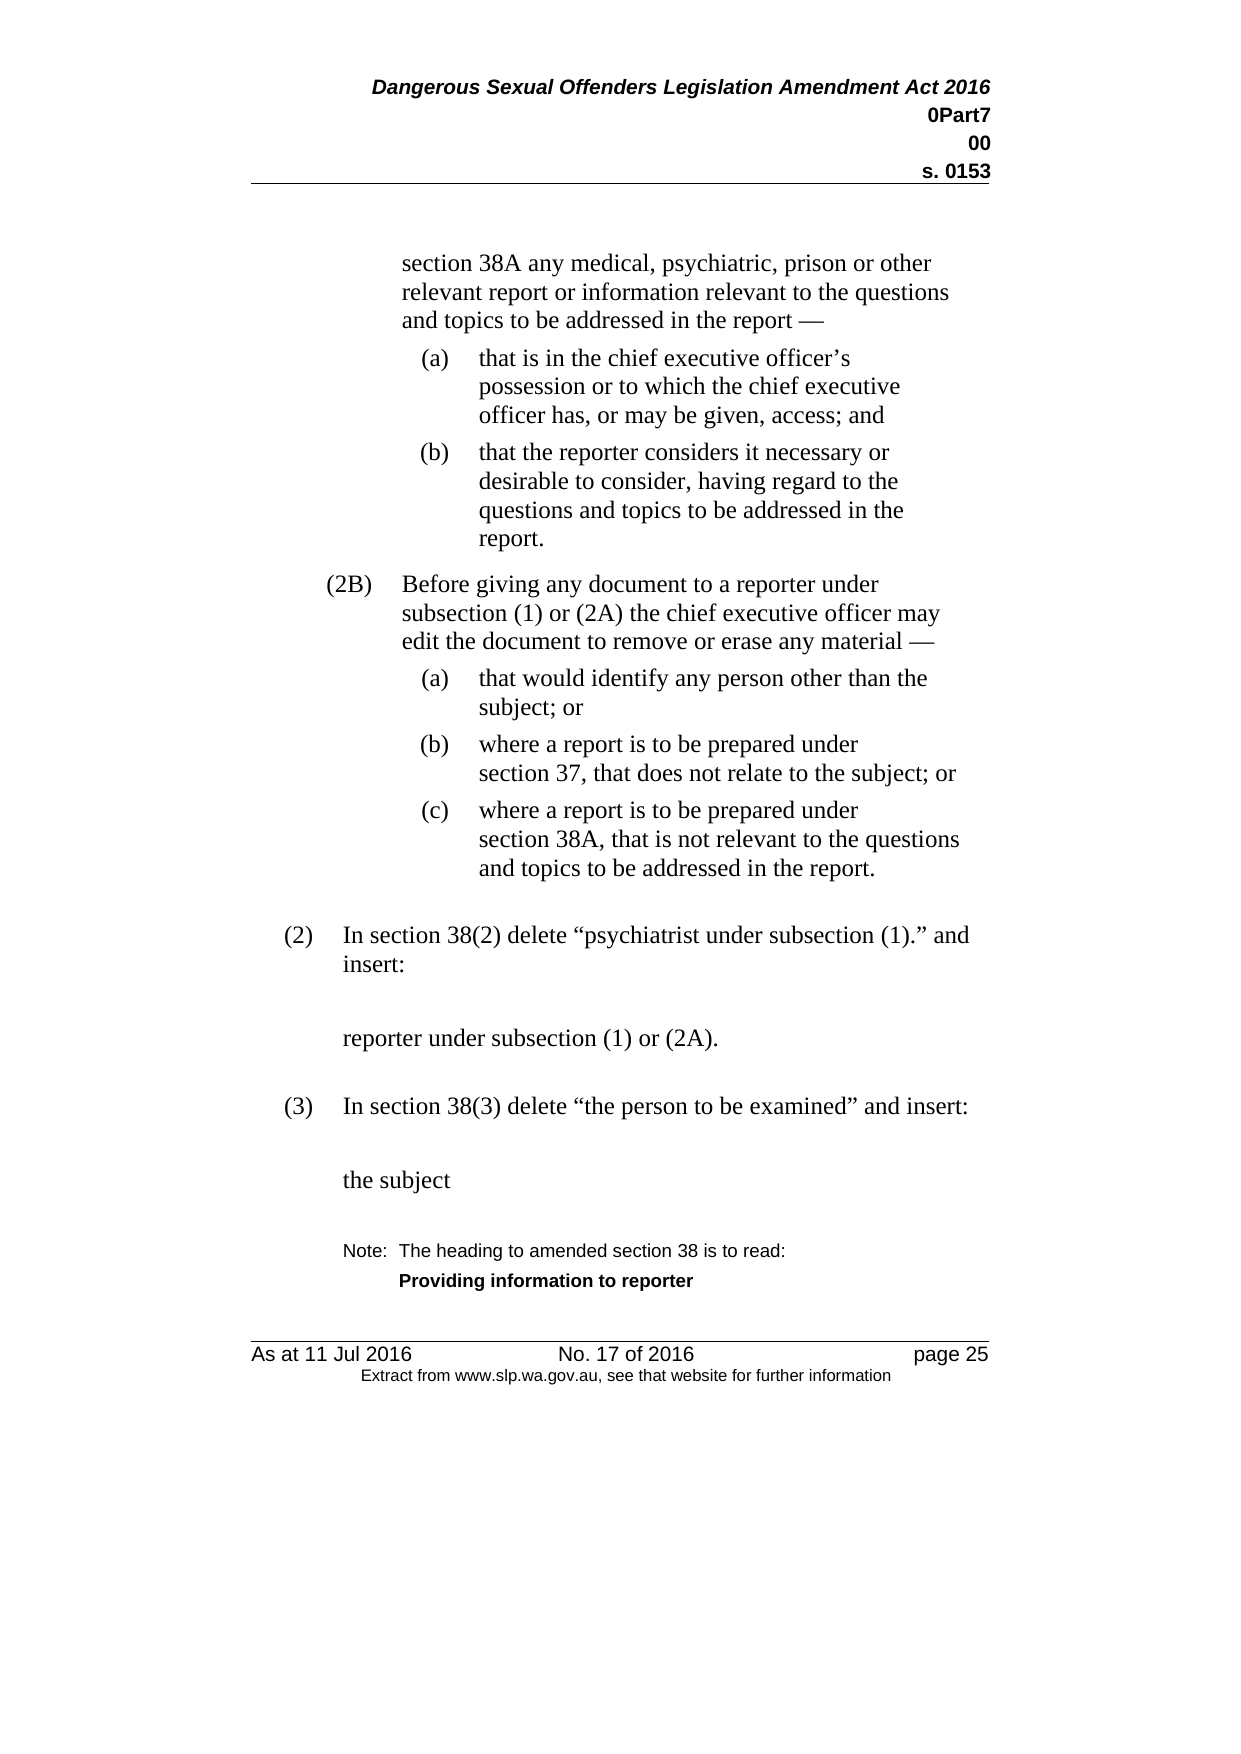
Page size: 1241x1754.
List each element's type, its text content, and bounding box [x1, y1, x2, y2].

text the subject [251, 1166, 989, 1194]
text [313, 248, 959, 334]
subtitle Providing information to reporter [251, 1269, 989, 1291]
text (c) where a report is to be prepared under section 38A, that is not relevant to the questions and topics to be addressed in the report. [390, 795, 959, 881]
text (a) that would identify any person other than the subject; or [390, 663, 959, 721]
text reporter under subsection (1) or (2A). [251, 1023, 989, 1052]
text (2) In section 38(2) delete “psychiatrist under subsection (1).” and insert: [251, 921, 989, 978]
text (3) In section 38(3) delete “the person to be examined” and insert: [251, 1091, 989, 1120]
text (b) where a report is to be prepared under section 37, that does not relate to the subject; or [390, 729, 959, 787]
text Note: The heading to amended section 38 is to read: [251, 1240, 989, 1261]
text (b) that the reporter considers it necessary or desirable to consider, having regard to the questions and topics to be addressed in the report. [390, 437, 959, 552]
text (2B) Before giving any document to a reporter under subsection (1) or (2A) the chief executive officer may edit the document to remove or erase any material — [313, 569, 959, 655]
text (a) that is in the chief executive officer’s possession or to which the chief executive officer has, or may be given, access; and [390, 343, 959, 429]
